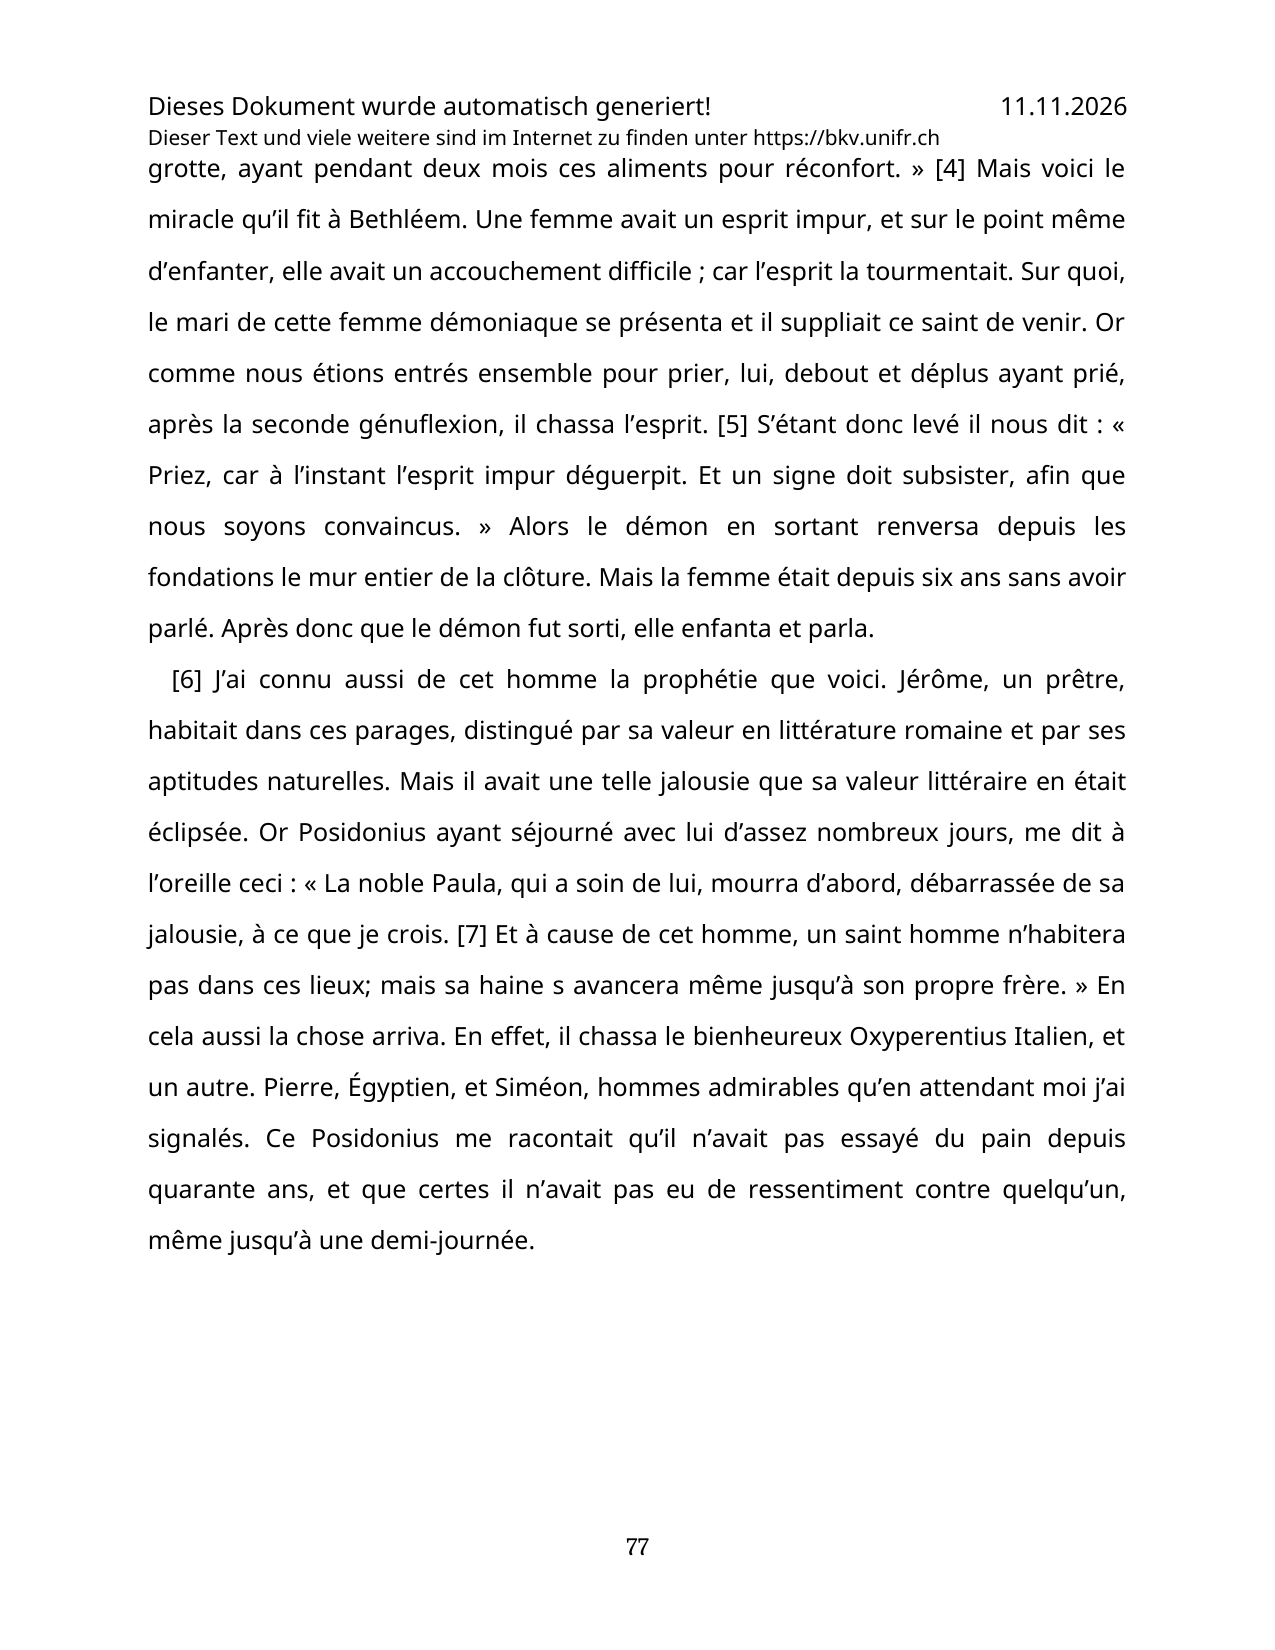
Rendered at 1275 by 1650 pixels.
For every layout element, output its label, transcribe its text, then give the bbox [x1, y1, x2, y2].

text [148, 151, 1127, 644]
text [6] J’ai connu aussi de cet homme la prophétie que voici. Jérôme, un prêtre, habitait dans ces parages, distingué par sa valeur en littérature romaine et par ses aptitudes naturelles. Mais il avait une telle jalousie que sa valeur littéraire en était éclipsée. Or Posidonius ayant séjourné avec lui d’assez nombreux jours, me dit à l’oreille ceci : « La noble Paula, qui a soin de lui, mourra d’abord, débarrassée de sa jalousie, à ce que je crois. [7] Et à cause de cet homme, un saint homme n’habitera pas dans ces lieux; mais sa haine s avancera même jusqu’à son propre frère. » En cela aussi la chose arriva. En effet, il chassa le bienheureux Oxyperentius Italien, et un autre. Pierre, Égyptien, et Siméon, hommes admirables qu’en attendant moi j’ai signalés. Ce Posidonius me racontait qu’il n’avait pas essayé du pain depuis quarante ans, et que certes il n’avait pas eu de ressentiment contre quelqu’un, même jusqu’à une demi-journée. [148, 661, 1127, 1257]
